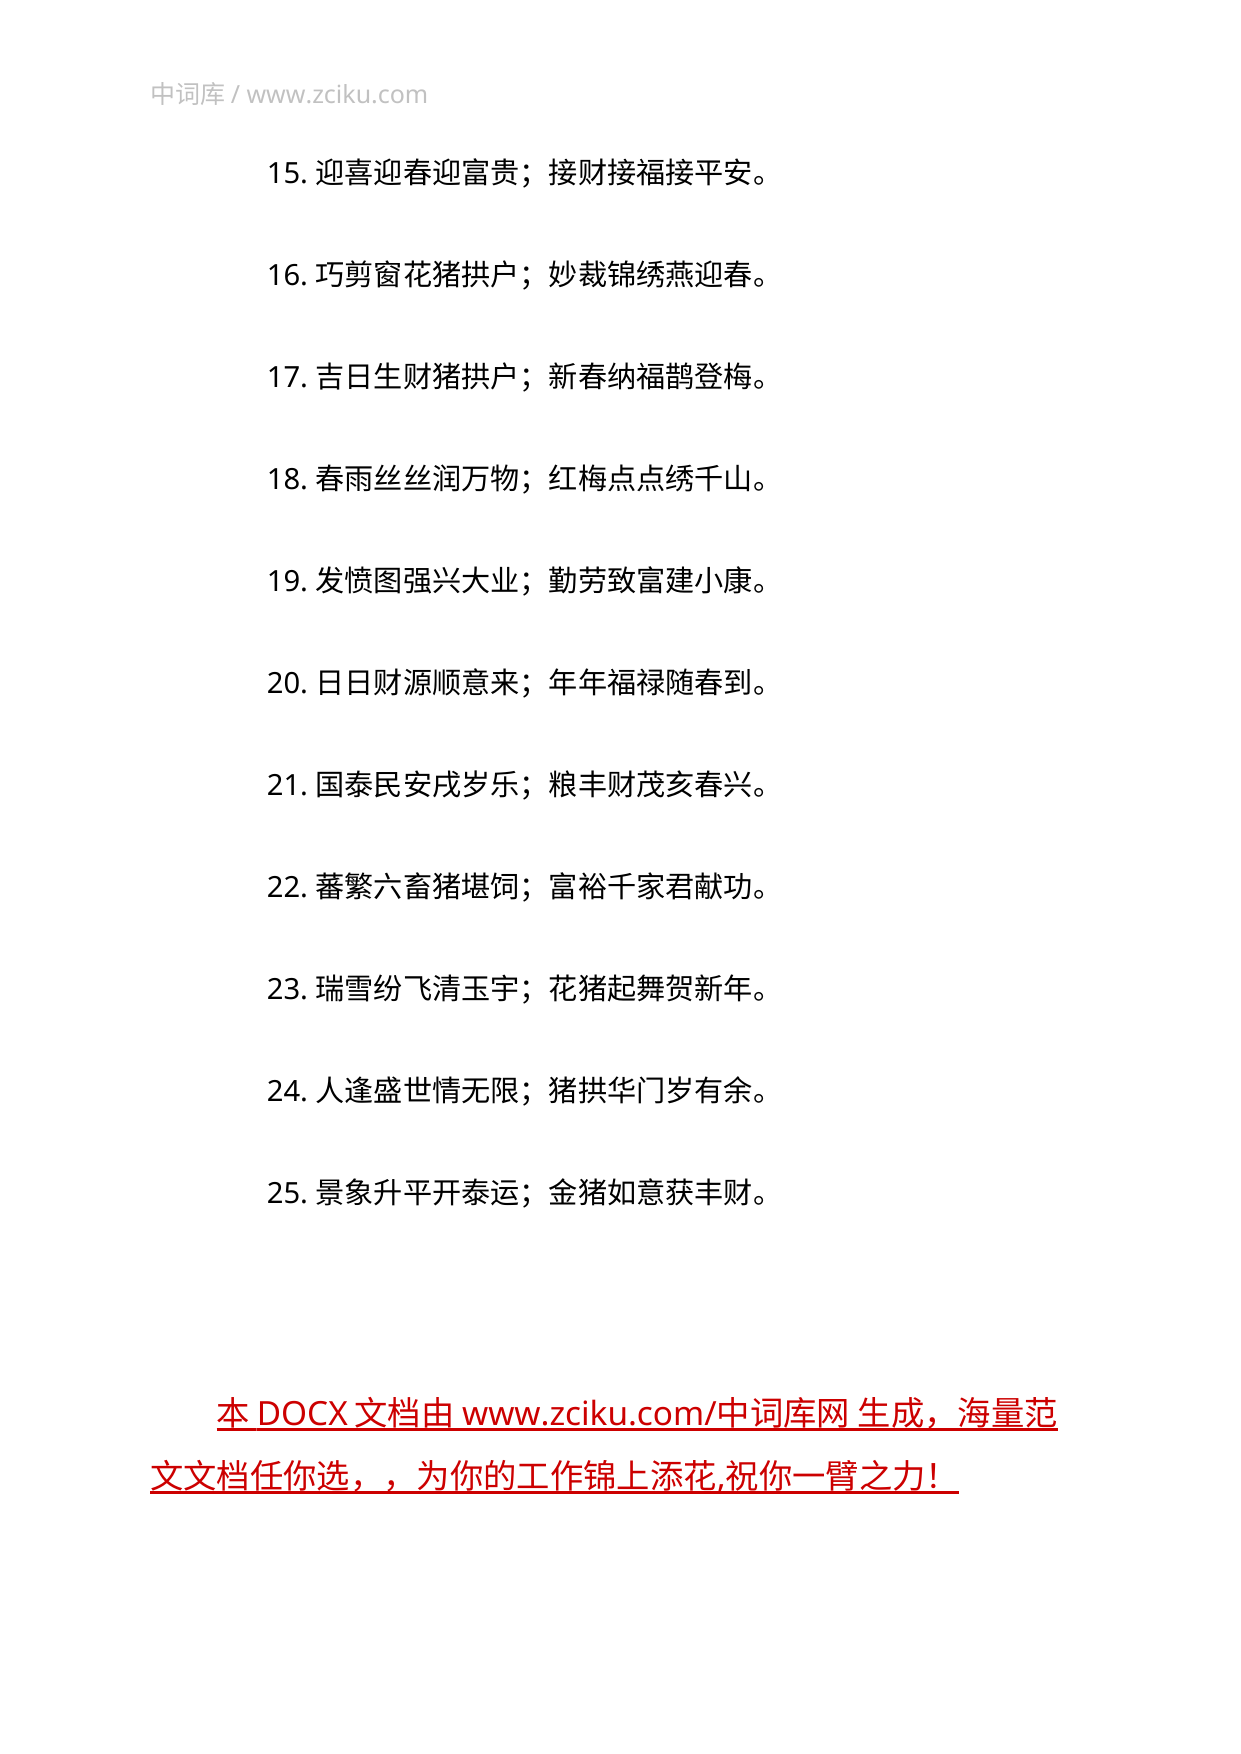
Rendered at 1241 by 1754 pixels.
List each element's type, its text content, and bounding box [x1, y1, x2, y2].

text 本DOCX文档由 www.zciku.com/中词库网 生成，海量范文文档任你选，，为你的工作锦上添花,祝你一臂之力！ [150, 1387, 1090, 1498]
text 17. 吉日生财猪拱户；新春纳福鹊登梅。 [150, 354, 1090, 396]
text 22. 蕃繁六畜猪堪饲；富裕千家君献功。 [150, 864, 1090, 906]
text 24. 人逢盛世情无限；猪拱华门岁有余。 [150, 1068, 1090, 1110]
text 25. 景象升平开泰运；金猪如意获丰财。 [150, 1170, 1090, 1212]
text 19. 发愤图强兴大业；勤劳致富建小康。 [150, 558, 1090, 600]
text 16. 巧剪窗花猪拱户；妙裁锦绣燕迎春。 [150, 252, 1090, 294]
text 20. 日日财源顺意来；年年福禄随春到。 [150, 660, 1090, 702]
text 15. 迎喜迎春迎富贵；接财接福接平安。 [150, 150, 1090, 192]
text 18. 春雨丝丝润万物；红梅点点绣千山。 [150, 456, 1090, 498]
text 23. 瑞雪纷飞清玉宇；花猪起舞贺新年。 [150, 966, 1090, 1008]
text 21. 国泰民安戌岁乐；粮丰财茂亥春兴。 [150, 762, 1090, 804]
